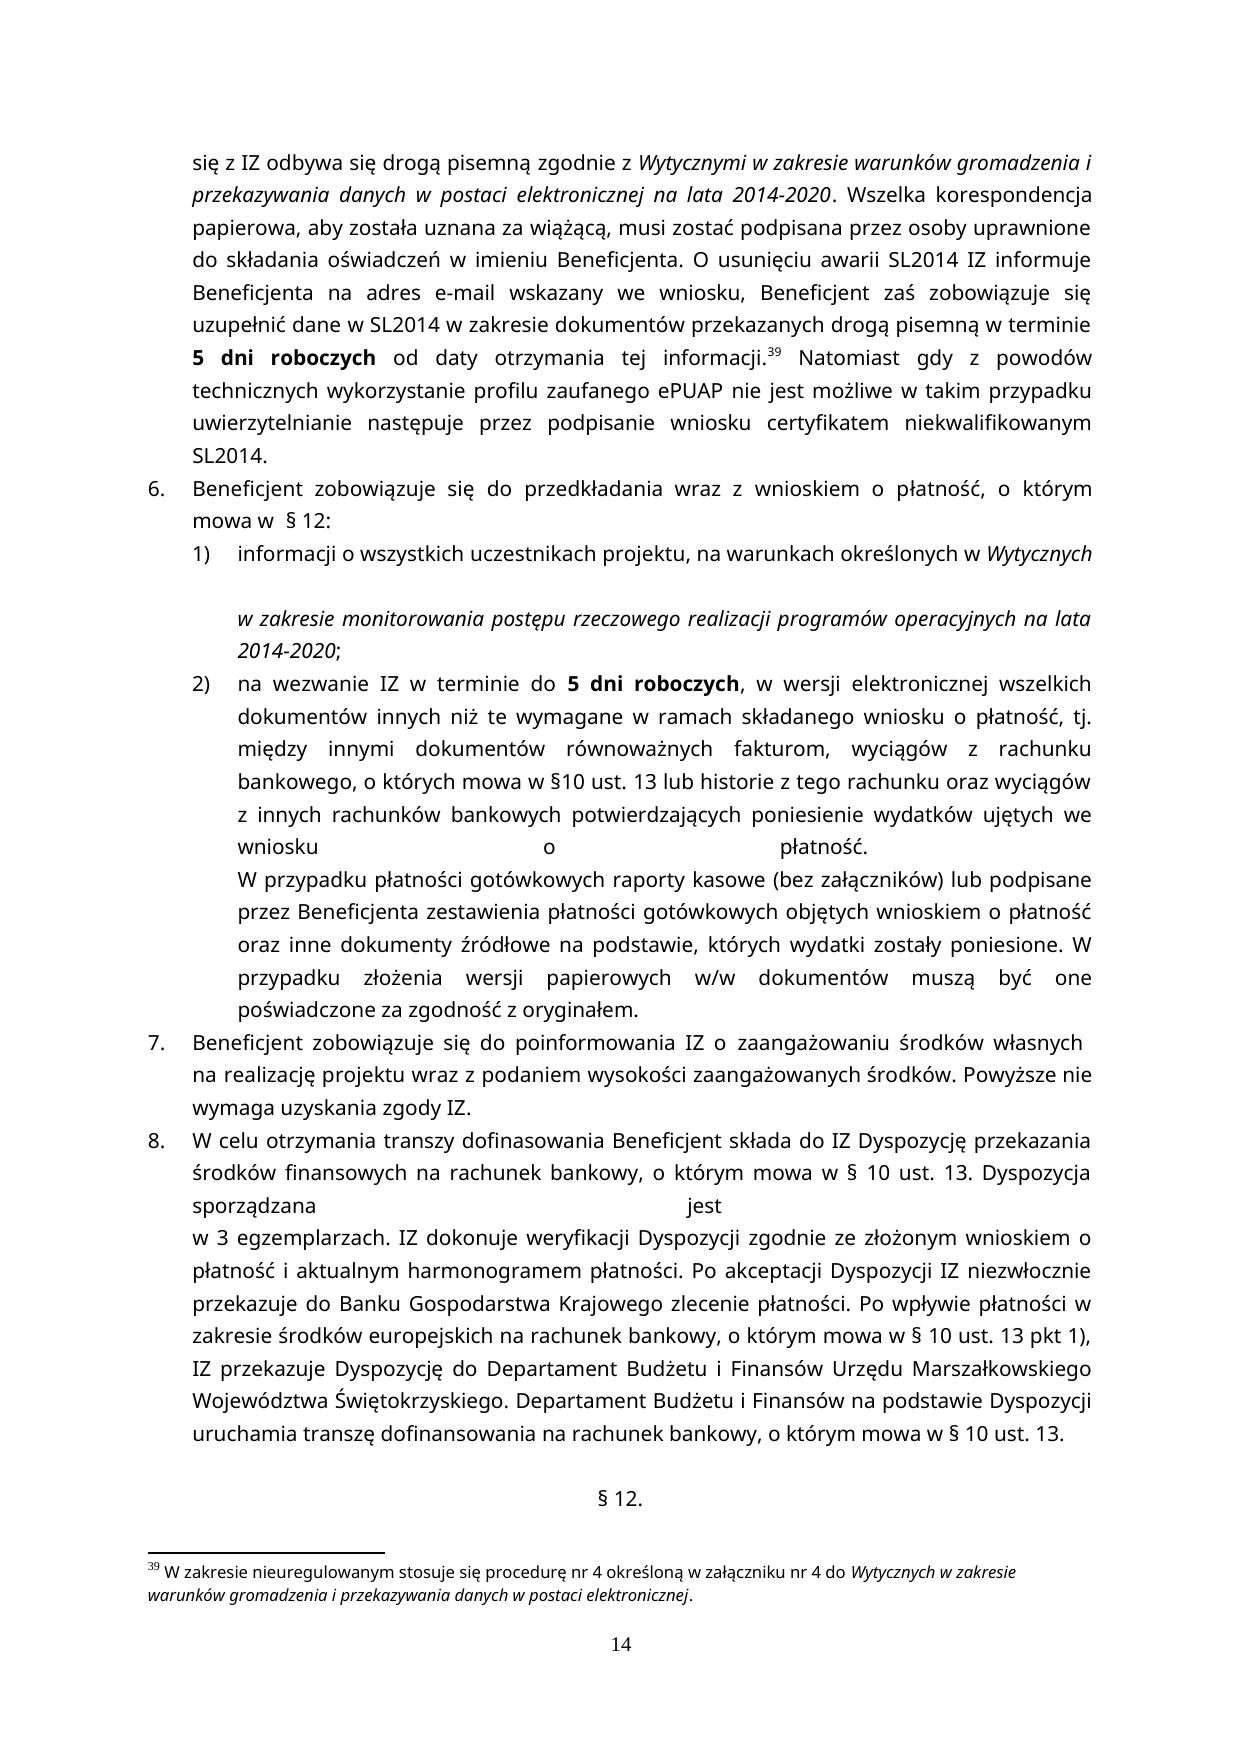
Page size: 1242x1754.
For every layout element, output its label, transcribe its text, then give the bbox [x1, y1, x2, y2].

list informacji o wszystkich uczestnikach projektu, na warunkach określonych w Wytycznych w zakresie monitorowania postępu rzeczowego realizacji programów operacyjnych na lata 2014-2020; [192, 539, 1093, 665]
list Beneficjent zobowiązuje się do przedkładania wraz z wnioskiem o płatność, o którym mowa w § 12: [148, 474, 1093, 535]
list Beneficjent zobowiązuje się do poinformowania IZ o zaangażowaniu środków własnych na realizację projektu wraz z podaniem wysokości zaangażowanych środków. Powyższe nie wymaga uzyskania zgody IZ. [148, 1028, 1093, 1122]
list na wezwanie IZ w terminie do 5 dni roboczych, w wersji elektronicznej wszelkich dokumentów innych niż te wymagane w ramach składanego wniosku o płatność, tj. między innymi dokumentów równoważnych fakturom, wyciągów z rachunku bankowego, o których mowa w §10 ust. 13 lub historie z tego rachunku oraz wyciągów z innych rachunków bankowych potwierdzających poniesienie wydatków ujętych we wniosku o płatność. W przypadku płatności gotówkowych raporty kasowe (bez załączników) lub podpisane przez Beneficjenta zestawienia płatności gotówkowych objętych wnioskiem o płatność oraz inne dokumenty źródłowe na podstawie, których wydatki zostały poniesione. W przypadku złożenia wersji papierowych w/w dokumentów muszą być one poświadczone za zgodność z oryginałem. [192, 669, 1093, 1024]
text § 12. [148, 1484, 1093, 1513]
list W celu otrzymania transzy dofinasowania Beneficjent składa do IZ Dyspozycję przekazania środków finansowych na rachunek bankowy, o którym mowa w § 10 ust. 13. Dyspozycja sporządzana jest w 3 egzemplarzach. IZ dokonuje weryfikacji Dyspozycji zgodnie ze złożonym wnioskiem o płatność i aktualnym harmonogramem płatności. Po akceptacji Dyspozycji IZ niezwłocznie przekazuje do Banku Gospodarstwa Krajowego zlecenie płatności. Po wpływie płatności w zakresie środków europejskich na rachunek bankowy, o którym mowa w § 10 ust. 13 pkt 1), IZ przekazuje Dyspozycję do Departament Budżetu i Finansów Urzędu Marszałkowskiego Województwa Świętokrzyskiego. Departament Budżetu i Finansów na podstawie Dyspozycji uruchamia transzę dofinansowania na rachunek bankowy, o którym mowa w § 10 ust. 13. [148, 1126, 1093, 1448]
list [148, 148, 1093, 469]
